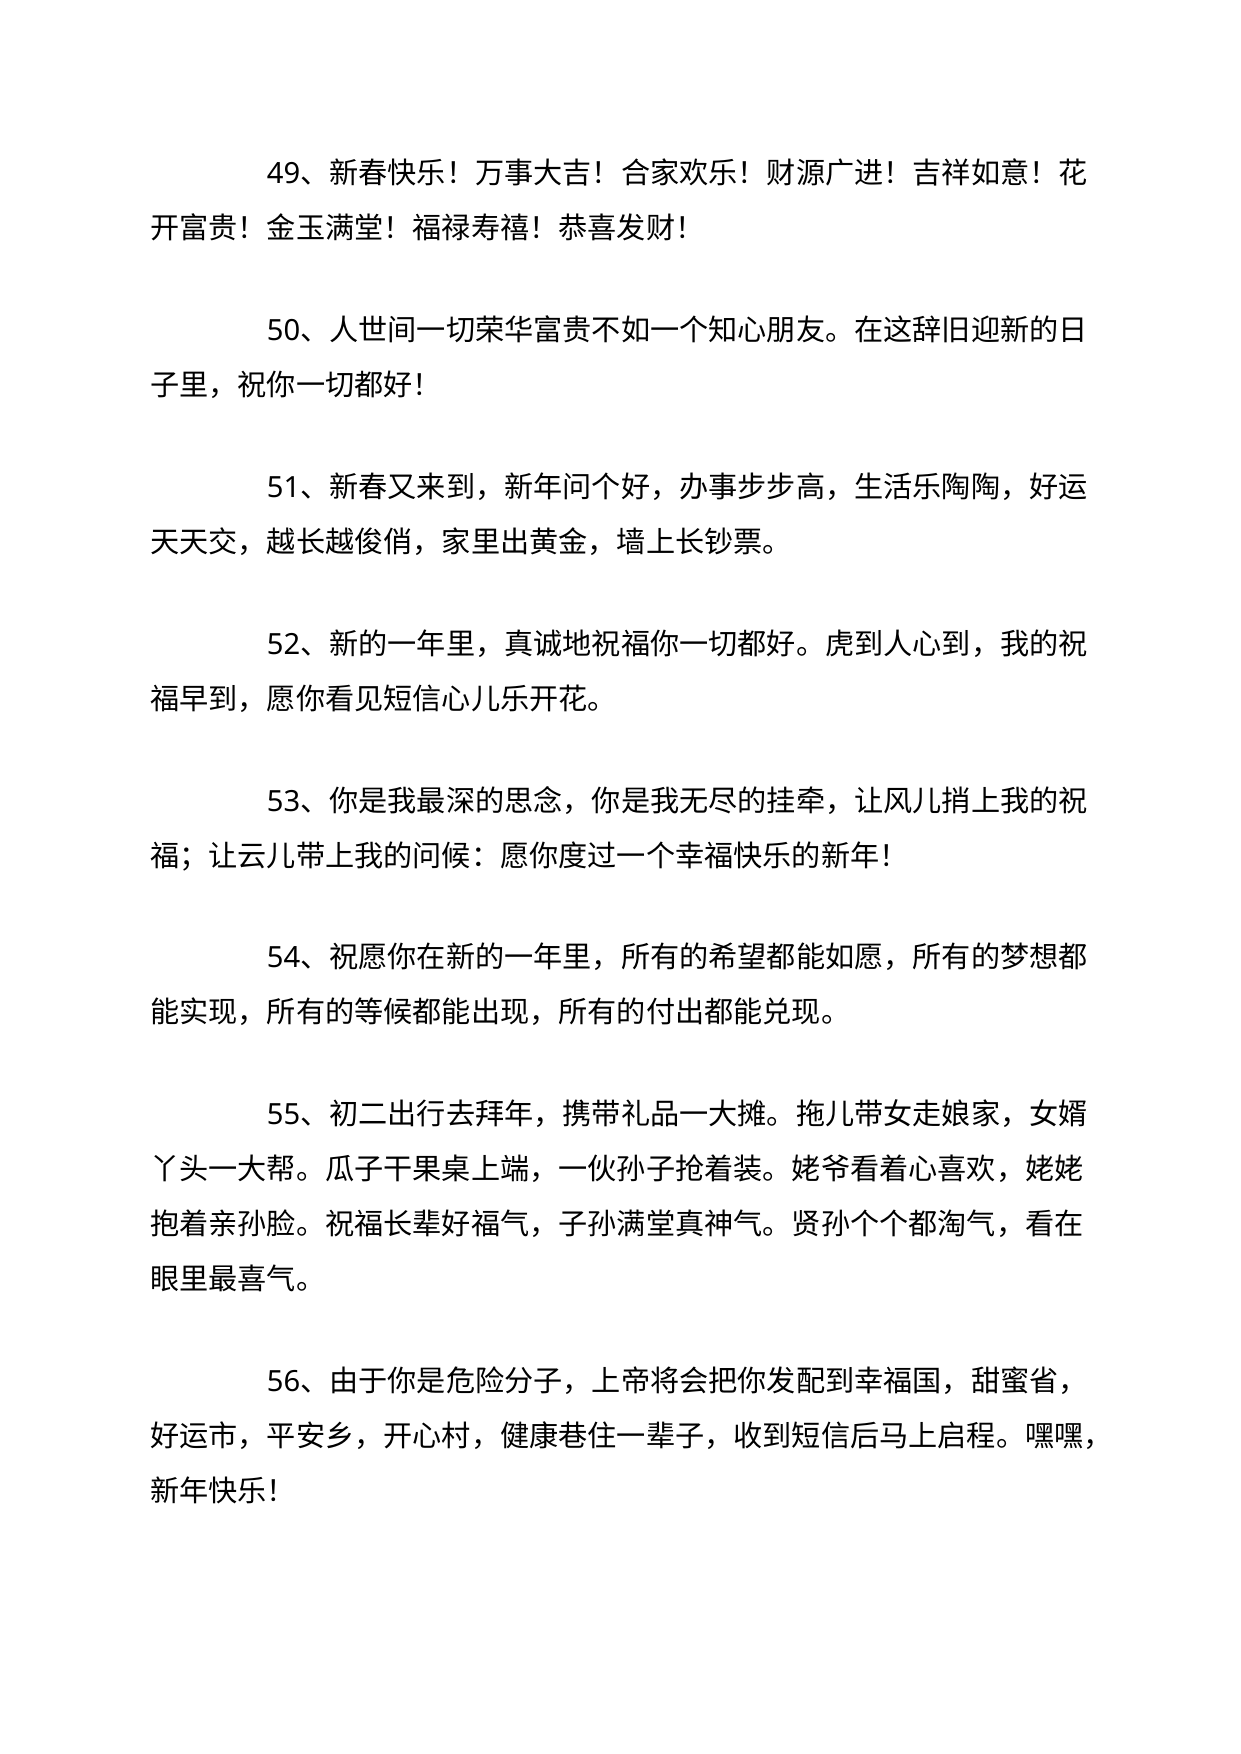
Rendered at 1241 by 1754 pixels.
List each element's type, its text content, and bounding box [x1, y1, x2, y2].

text 55、初二出行去拜年，携带礼品一大摊。拖儿带女走娘家，女婿丫头一大帮。瓜子干果桌上端，一伙孙子抢着装。姥爷看着心喜欢，姥姥抱着亲孙脸。祝福长辈好福气，子孙满堂真神气。贤孙个个都淘气，看在眼里最喜气。 [150, 1091, 1090, 1298]
text 49、新春快乐！万事大吉！合家欢乐！财源广进！吉祥如意！花开富贵！金玉满堂！福禄寿禧！恭喜发财！ [150, 150, 1090, 247]
text 50、人世间一切荣华富贵不如一个知心朋友。在这辞旧迎新的日子里，祝你一切都好！ [150, 307, 1090, 404]
text 51、新春又来到，新年问个好，办事步步高，生活乐陶陶，好运天天交，越长越俊俏，家里出黄金，墙上长钞票。 [150, 463, 1090, 561]
text 52、新的一年里，真诚地祝福你一切都好。虎到人心到，我的祝福早到，愿你看见短信心儿乐开花。 [150, 620, 1090, 718]
text 54、祝愿你在新的一年里，所有的希望都能如愿，所有的梦想都能实现，所有的等候都能出现，所有的付出都能兑现。 [150, 934, 1090, 1031]
text 53、你是我最深的思念，你是我无尽的挂牵，让风儿捎上我的祝福；让云儿带上我的问候：愿你度过一个幸福快乐的新年！ [150, 777, 1090, 874]
text 56、由于你是危险分子，上帝将会把你发配到幸福国，甜蜜省，好运市，平安乡，开心村，健康巷住一辈子，收到短信后马上启程。嘿嘿，新年快乐！ [150, 1357, 1090, 1509]
